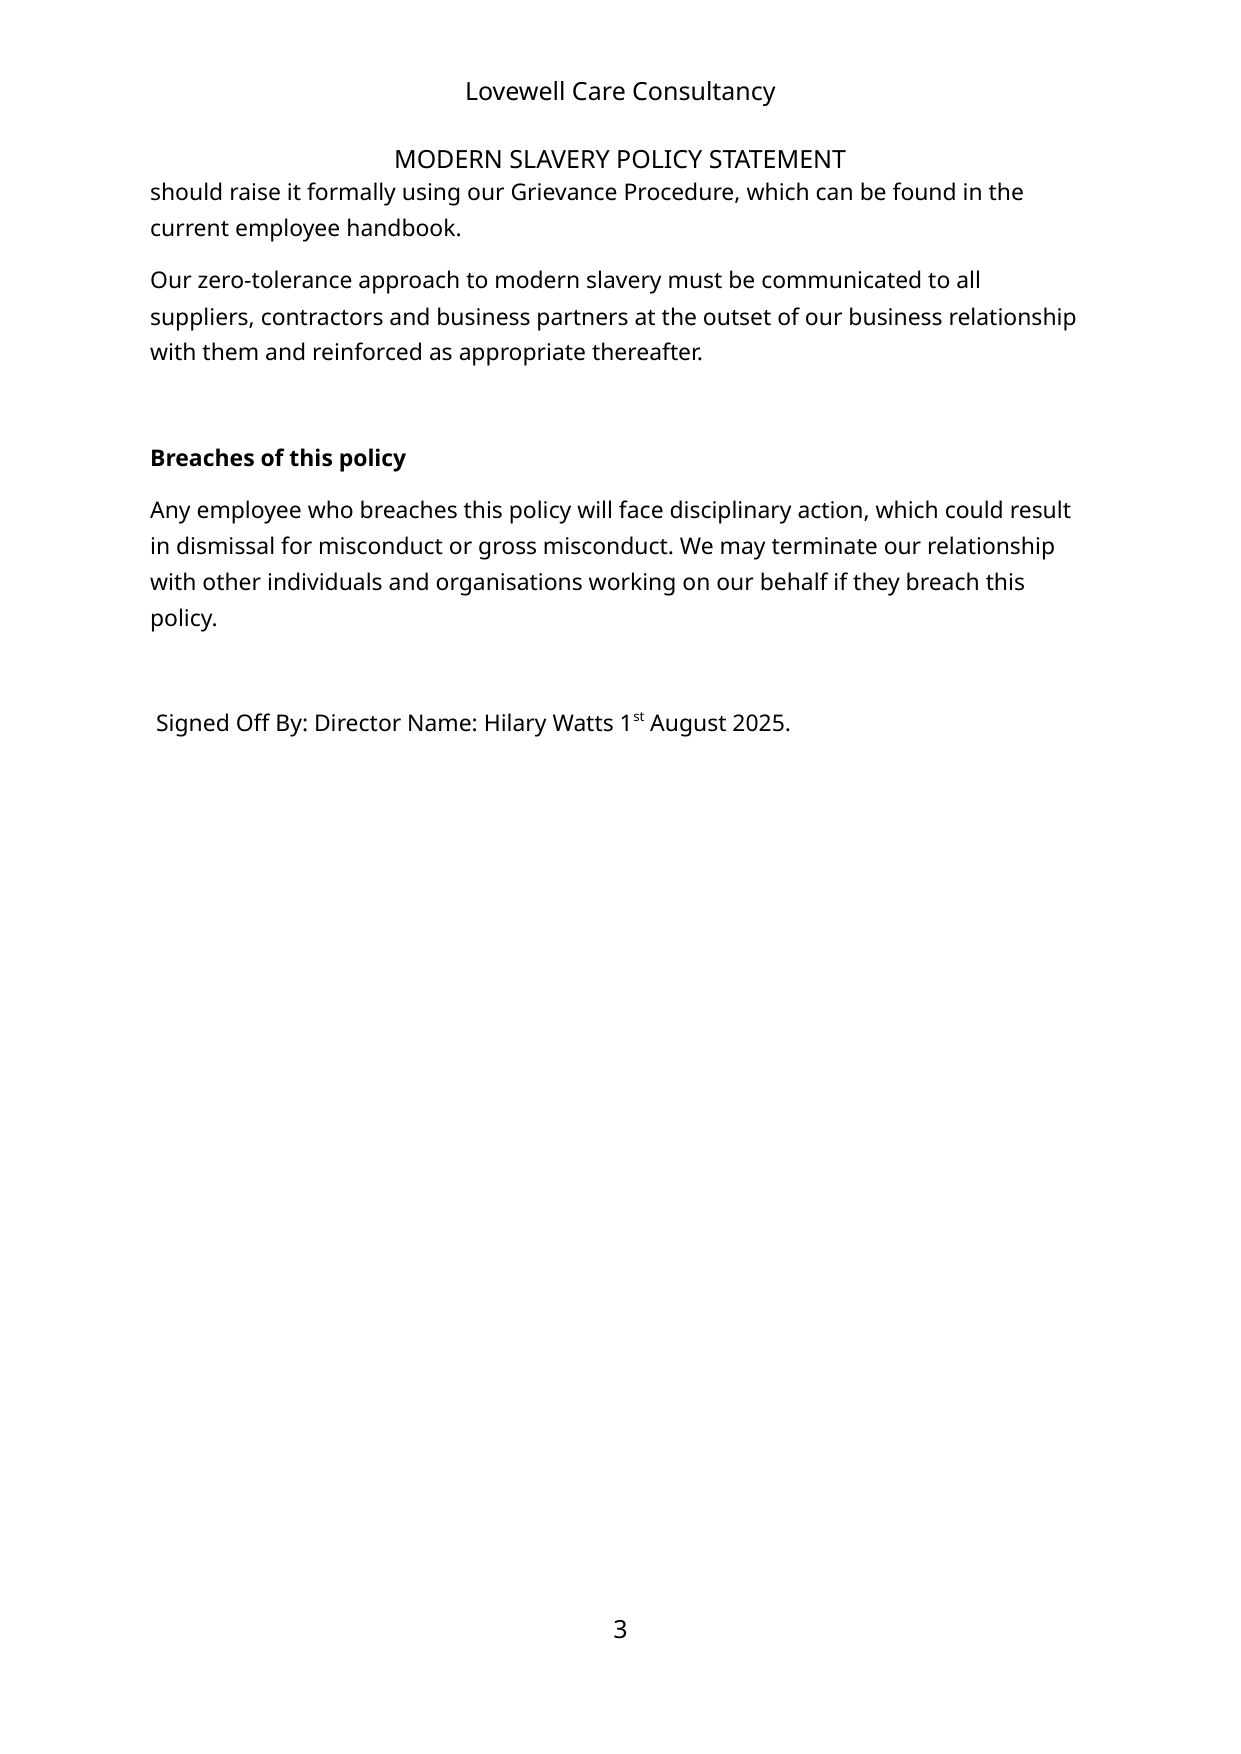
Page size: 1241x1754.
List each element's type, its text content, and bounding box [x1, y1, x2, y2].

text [150, 176, 1090, 243]
text Signed Off By: Director Name: Hilary Watts 1st August 2025. [150, 707, 1090, 738]
text Breaches of this policy [150, 442, 1090, 473]
text Any employee who breaches this policy will face disciplinary action, which could result in dismissal for misconduct or gross misconduct. We may terminate our relationship with other individuals and organisations working on our behalf if they breach this policy. [150, 494, 1090, 633]
text Our zero-tolerance approach to modern slavery must be communicated to all suppliers, contractors and business partners at the outset of our business relationship with them and reinforced as appropriate thereafter. [150, 264, 1090, 368]
